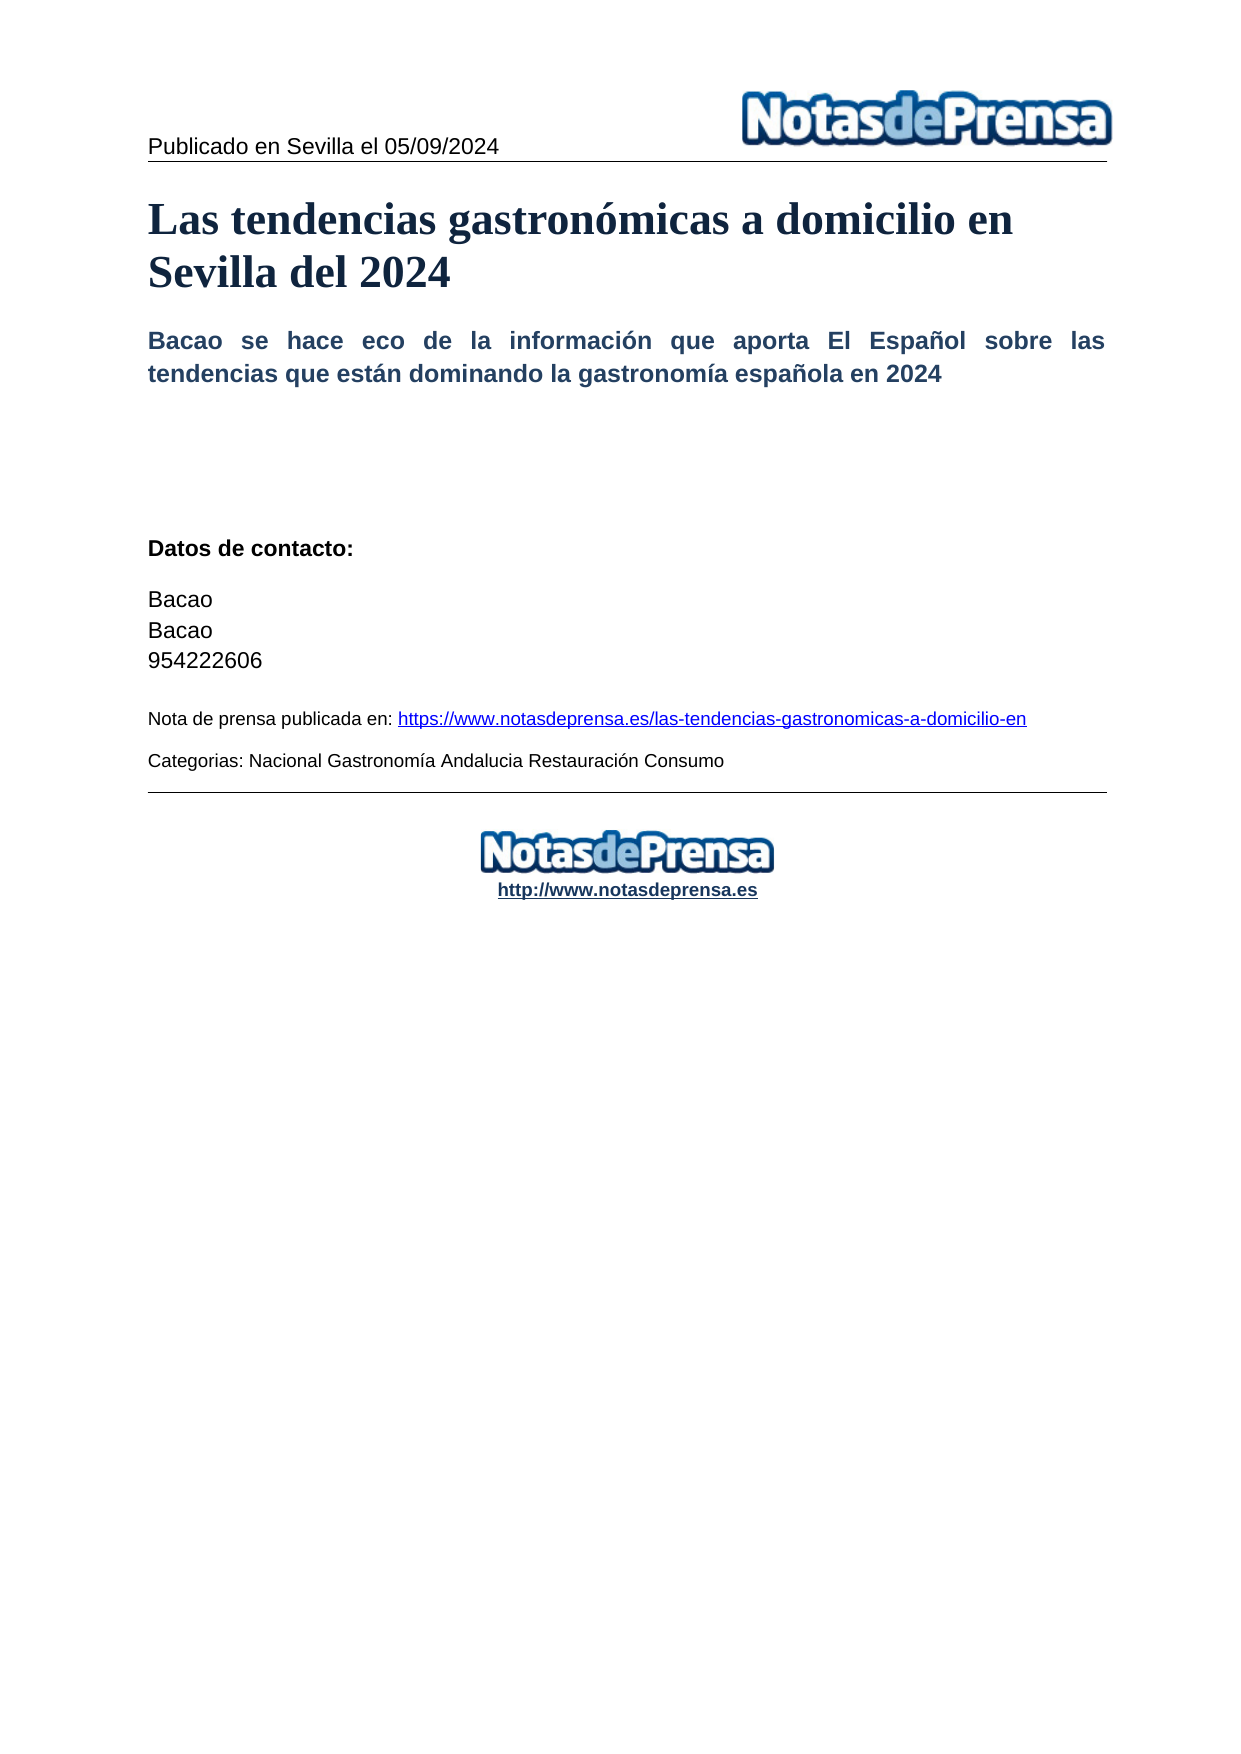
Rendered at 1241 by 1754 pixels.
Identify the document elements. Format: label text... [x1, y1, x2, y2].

text http://www.notasdeprensa.es [148, 879, 1107, 901]
picture [742, 90, 1113, 148]
text 954222606 [148, 647, 1063, 673]
picture [480, 829, 775, 875]
text Bacao [148, 617, 1063, 643]
text Nota de prensa publicada en: https://www.notasdeprensa.es/las-tendencias-gastronomicas-a-domicilio-en [148, 707, 1107, 729]
text Bacao [148, 586, 1063, 613]
subtitle Las tendencias gastronómicas a domicilio en Sevilla del 2024 [148, 192, 1107, 297]
subtitle Bacao se hace eco de la información que aporta El Español sobre las tendencias que están dominando la gastronomía española en 2024 [148, 326, 1107, 388]
text Categorias: Nacional Gastronomía Andalucia Restauración Consumo [148, 750, 1107, 771]
text Publicado en Sevilla el 05/09/2024 [148, 133, 1107, 161]
text Datos de contacto: [148, 535, 1107, 562]
